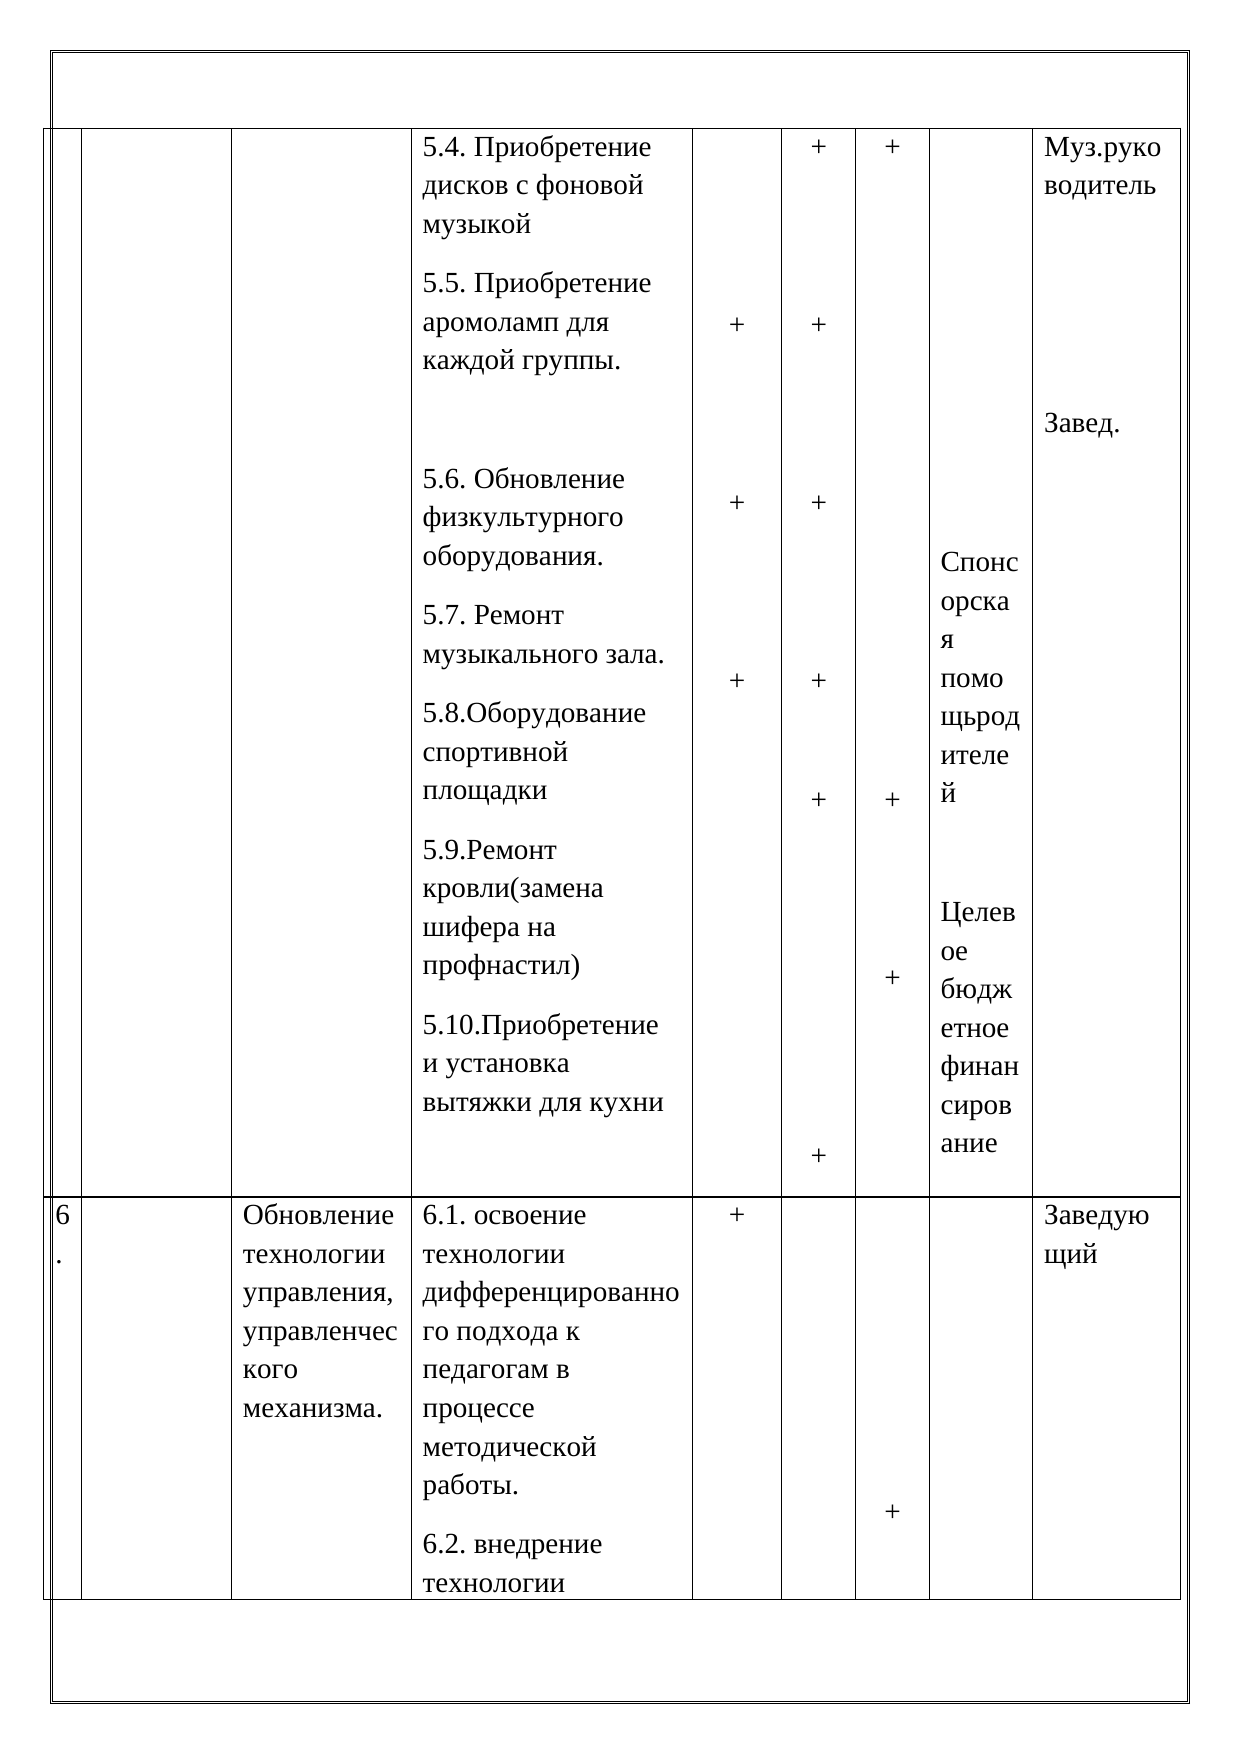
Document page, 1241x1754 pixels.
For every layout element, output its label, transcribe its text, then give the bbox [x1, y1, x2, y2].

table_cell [232, 1198, 411, 1599]
table_cell [782, 1198, 855, 1599]
table_cell Муз.руководитель Завед. [1033, 129, 1180, 1196]
table_cell 5.4. Приобретение дисков с фоновой музыкой 5.5. Приобретение аромоламп для каждой группы. 5.6. Обновление физкультурного оборудования. 5.7. Ремонт музыкального зала. 5.8.Оборудование спортивной площадки 5.9.Ремонт кровли(замена шифера на профнастил) 5.10.Приобретение и установка вытяжки для кухни [412, 129, 692, 1196]
table_cell + [693, 1198, 781, 1599]
table_cell + + + + + + [782, 129, 855, 1196]
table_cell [412, 1198, 692, 1599]
table_cell [930, 1198, 1032, 1599]
table_cell + [856, 1198, 929, 1599]
table_cell Спонсорская помощьродителей Целевое бюджетное финансирование [930, 129, 1032, 1196]
table_cell + + + [693, 129, 781, 1196]
table_cell + + + [856, 129, 929, 1196]
table_cell [82, 1198, 231, 1599]
table_cell 6. [53, 1198, 81, 1599]
table_cell Заведующий [1033, 1198, 1180, 1599]
